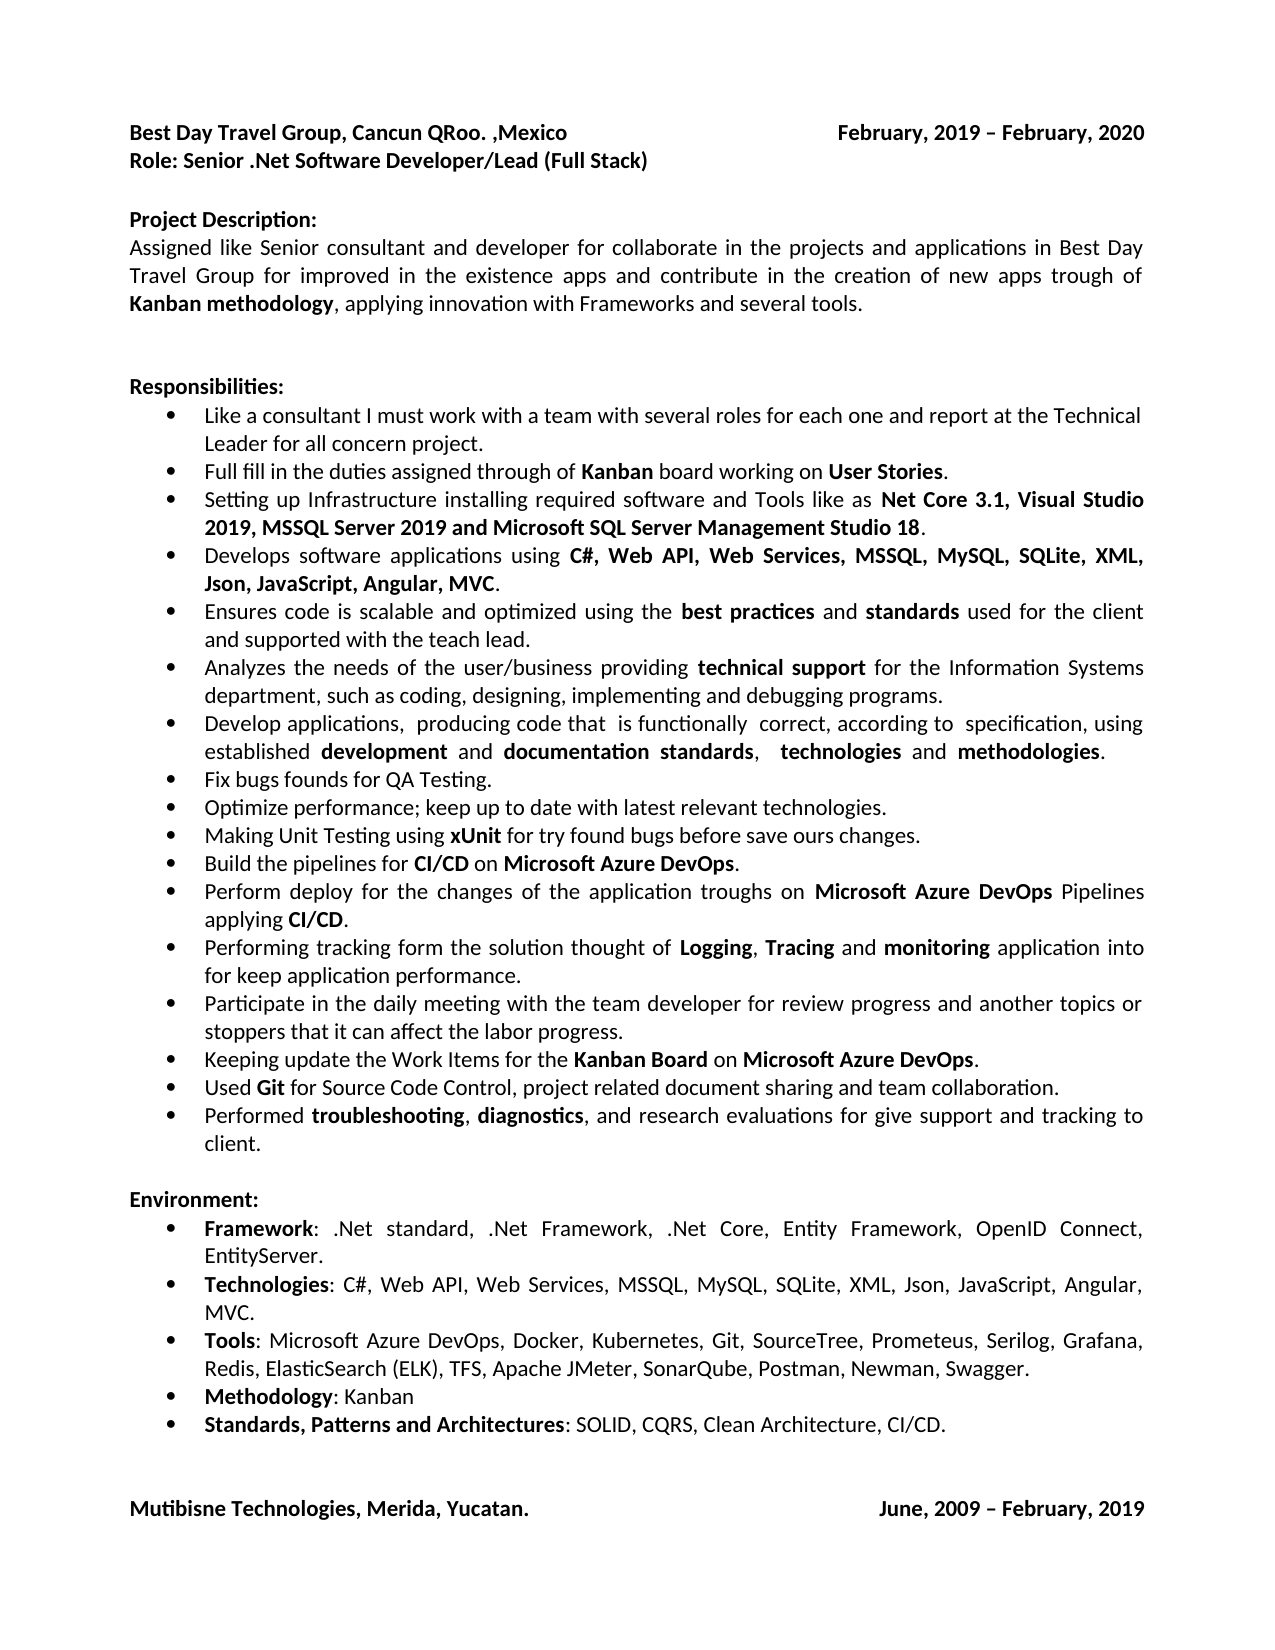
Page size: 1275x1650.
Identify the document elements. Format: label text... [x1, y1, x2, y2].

table_header June, 2009 – February, 2019 [637, 1494, 1156, 1522]
table_cell Role: Senior .Net Software Developer/Lead (Full Stack) [118, 146, 1156, 205]
table_cell Environment: [118, 1158, 1156, 1214]
table_header Mutibisne Technologies, Merida, Yucatan. [118, 1494, 637, 1522]
table_cell Assigned like Senior consultant and developer for collaborate in the projects and applications in Best Day Travel Group for improved in the existence apps and contribute in the creation of new apps trough of Kanban methodology, applying innovation with Frameworks and several tools. [118, 233, 1156, 372]
table_header February, 2019 – February, 2020 [637, 118, 1156, 146]
table_cell Framework: .Net standard, .Net Framework, .Net Core, Entity Framework, OpenID Connect, EntityServer. Technologies: C#, Web API, Web Services, MSSQL, MySQL, SQLite, XML, Json, JavaScript, Angular, MVC. Tools: Microsoft Azure DevOps, Docker, Kubernetes, Git, SourceTree, Prometeus, Serilog, Grafana, Redis, ElasticSearch (ELK), TFS, Apache JMeter, SonarQube, Postman, Newman, Swagger. Methodology: Kanban Standards, Patterns and Architectures: SOLID, CQRS, Clean Architecture, CI/CD. [118, 1214, 1156, 1466]
table_cell Responsibilities: [118, 372, 1156, 401]
table_header Best Day Travel Group, Cancun QRoo. ,Mexico [118, 118, 637, 146]
table_cell Like a consultant I must work with a team with several roles for each one and report at the Technical Leader for all concern project. Full fill in the duties assigned through of Kanban board working on User Stories. Setting up Infrastructure installing required software and Tools like as Net Core 3.1, Visual Studio 2019, MSSQL Server 2019 and Microsoft SQL Server Management Studio 18. Develops software applications using C#, Web API, Web Services, MSSQL, MySQL, SQLite, XML, Json, JavaScript, Angular, MVC. Ensures code is scalable and optimized using the best practices and standards used for the client and supported with the teach lead. Analyzes the needs of the user/business providing technical support for the Information Systems department, such as coding, designing, implementing and debugging programs. Develop applications, producing code that is functionally correct, according to specification, using established development and documentation standards, technologies and methodologies. Fix bugs founds for QA Testing. Optimize performance; keep up to date with latest relevant technologies. Making Unit Testing using xUnit for try found bugs before save ours changes. Build the pipelines for CI/CD on Microsoft Azure DevOps. Perform deploy for the changes of the application troughs on Microsoft Azure DevOps Pipelines applying CI/CD. Performing tracking form the solution thought of Logging, Tracing and monitoring application into for keep application performance. Participate in the daily meeting with the team developer for review progress and another topics or stoppers that it can affect the labor progress. Keeping update the Work Items for the Kanban Board on Microsoft Azure DevOps. Used Git for Source Code Control, project related document sharing and team collaboration. Performed troubleshooting, diagnostics, and research evaluations for give support and tracking to client. [118, 401, 1156, 1158]
table_cell Project Description: [118, 205, 1156, 233]
